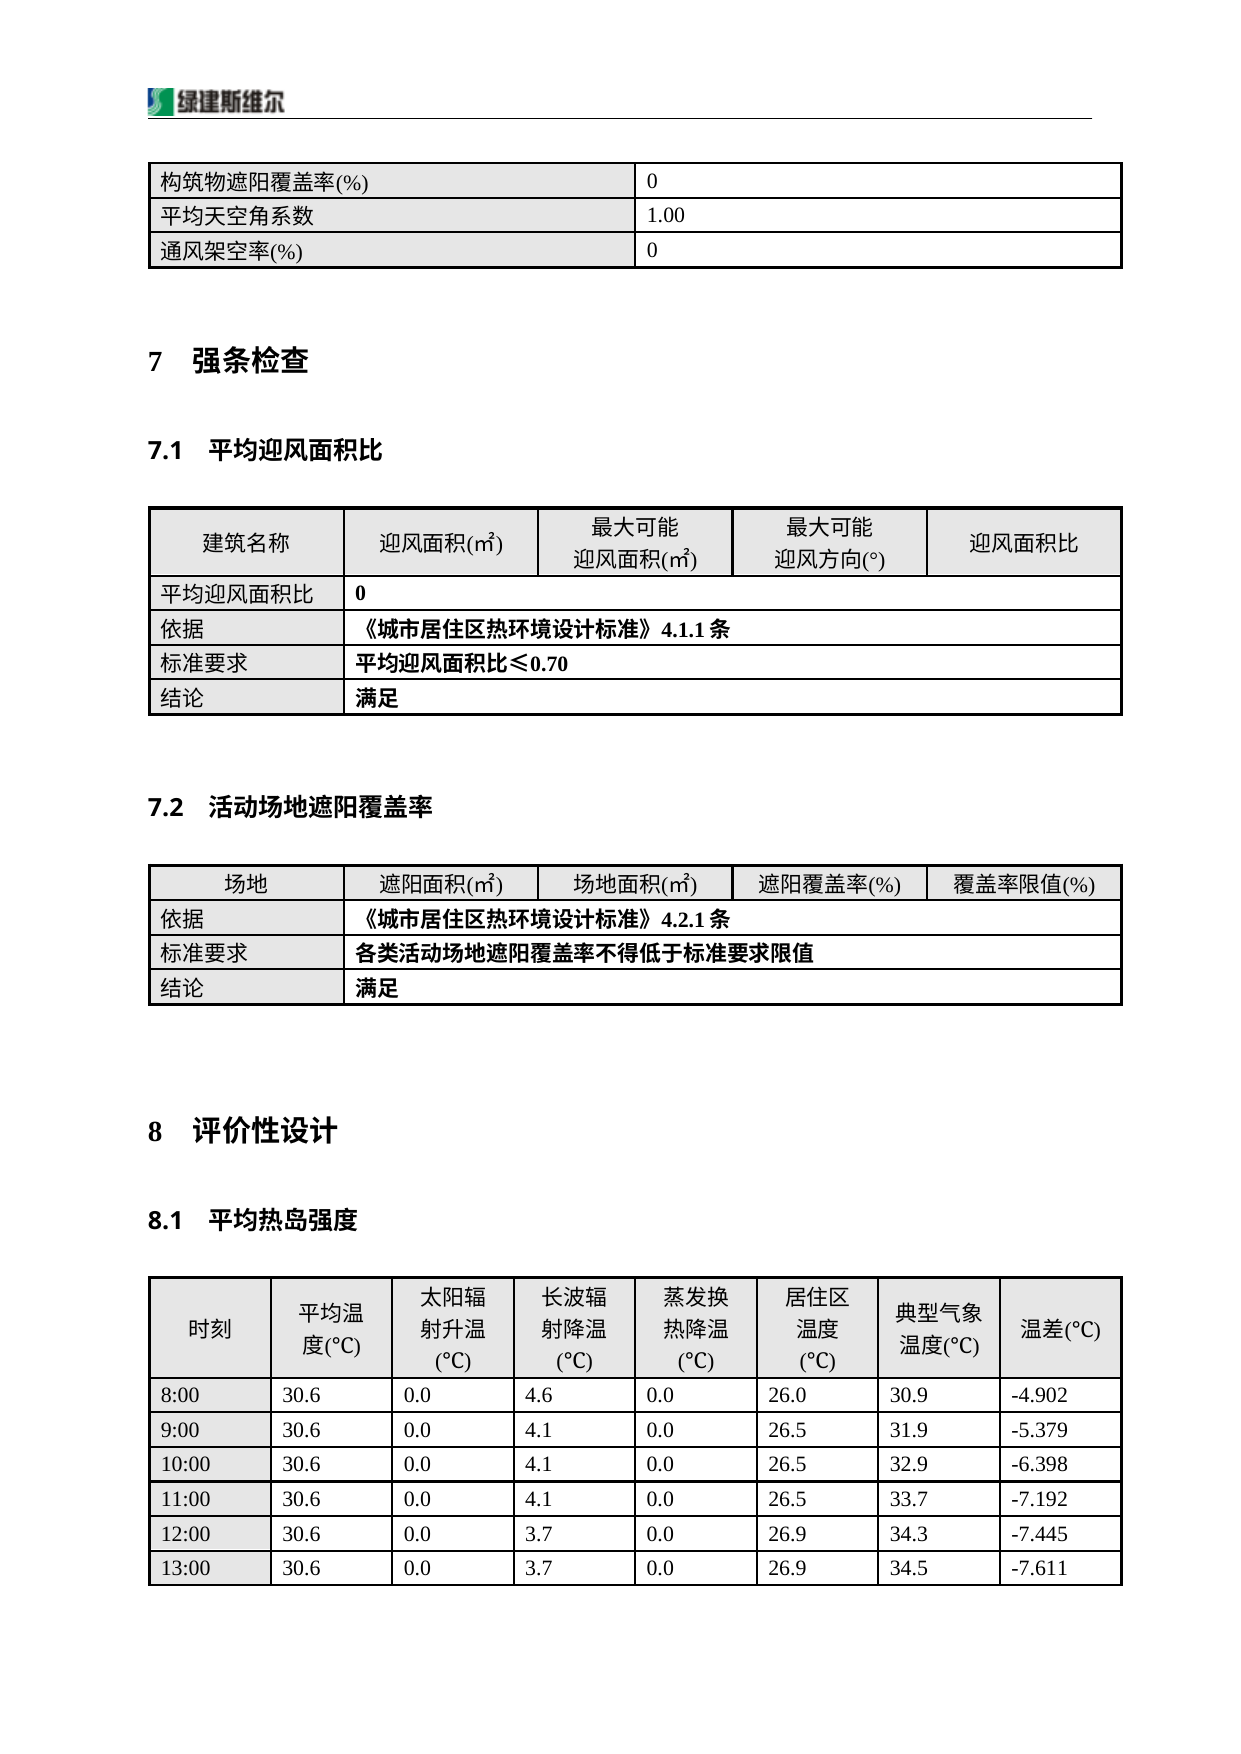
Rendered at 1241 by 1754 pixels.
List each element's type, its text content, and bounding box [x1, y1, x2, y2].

table_cell -7.192 [1001, 1483, 1120, 1515]
table_cell 0.0 [393, 1379, 513, 1411]
table_cell 0.0 [393, 1552, 513, 1584]
table_cell -4.902 [1001, 1379, 1120, 1411]
table_cell 0.0 [636, 1483, 756, 1515]
table_cell 结论 [151, 680, 343, 713]
table_cell 0.0 [393, 1413, 513, 1446]
table_cell 0 [636, 233, 1120, 266]
table_cell 26.5 [758, 1413, 877, 1446]
table_cell 《城市居住区热环境设计标准》4.2.1条 [345, 901, 1120, 934]
table_cell 34.5 [879, 1552, 999, 1584]
table_cell 31.9 [879, 1413, 999, 1446]
table_header 时刻 [151, 1279, 270, 1377]
table_cell 0.0 [636, 1552, 756, 1584]
table_header 建筑名称 [151, 510, 343, 574]
table_cell 4.1 [515, 1413, 634, 1446]
table_header 温差(℃) [1001, 1279, 1120, 1377]
table_cell 3.7 [515, 1517, 634, 1549]
table_cell 34.3 [879, 1517, 999, 1549]
table_header 最大可能 迎风方向(°) [734, 510, 926, 574]
table_header 场地面积(㎡) [539, 867, 731, 899]
table_cell 4.6 [515, 1379, 634, 1411]
table_header 平均温 度(℃) [272, 1279, 391, 1377]
table_header 场地 [151, 867, 343, 899]
table_header 迎风面积(㎡) [345, 510, 537, 574]
table_cell 0.0 [636, 1448, 756, 1480]
subtitle 平均热岛强度 [148, 1186, 1092, 1251]
table_cell -7.445 [1001, 1517, 1120, 1549]
table_cell 8:00 [151, 1379, 270, 1411]
table_cell 结论 [151, 970, 343, 1003]
table_header 覆盖率限值(%) [928, 867, 1120, 899]
table_cell 30.6 [272, 1517, 391, 1549]
table_cell 12:00 [151, 1517, 270, 1549]
table_cell 30.9 [879, 1379, 999, 1411]
table_header 遮阳覆盖率(%) [734, 867, 926, 899]
table_cell 13:00 [151, 1552, 270, 1584]
table_cell 26.9 [758, 1552, 877, 1584]
subtitle 平均迎风面积比 [148, 416, 1092, 481]
table_header 蒸发换 热降温 (℃) [636, 1279, 756, 1377]
table_cell 0 [345, 577, 1120, 609]
table_cell 满足 [345, 680, 1120, 713]
table_cell 平均迎风面积比 [151, 577, 343, 609]
table_cell 0.0 [393, 1517, 513, 1549]
table_cell 4.1 [515, 1483, 634, 1515]
table_cell 10:00 [151, 1448, 270, 1480]
table_cell 0 [636, 164, 1120, 197]
table_header 迎风面积比 [928, 510, 1120, 574]
table_cell 9:00 [151, 1413, 270, 1446]
table_cell -7.611 [1001, 1552, 1120, 1584]
table_cell 3.7 [515, 1552, 634, 1584]
table_cell 平均天空角系数 [151, 199, 634, 231]
table_cell 4.1 [515, 1448, 634, 1480]
table_cell 《城市居住区热环境设计标准》4.1.1条 [345, 611, 1120, 644]
table_cell 0.0 [636, 1379, 756, 1411]
subtitle 评价性设计 [148, 1096, 1092, 1161]
table_cell 依据 [151, 611, 343, 644]
table_cell 30.6 [272, 1413, 391, 1446]
table_header 居住区 温度 (℃) [758, 1279, 877, 1377]
table_cell 各类活动场地遮阳覆盖率不得低于标准要求限值 [345, 936, 1120, 968]
table_cell 通风架空率(%) [151, 233, 634, 266]
subtitle 活动场地遮阳覆盖率 [148, 773, 1092, 838]
table_cell 26.9 [758, 1517, 877, 1549]
table_cell 30.6 [272, 1552, 391, 1584]
table_cell 26.5 [758, 1483, 877, 1515]
table_cell 满足 [345, 970, 1120, 1003]
subtitle 强条检查 [148, 326, 1092, 391]
table_header 长波辐 射降温 (℃) [515, 1279, 634, 1377]
table_cell 0.0 [393, 1483, 513, 1515]
table_cell 标准要求 [151, 646, 343, 678]
table_cell 32.9 [879, 1448, 999, 1480]
table_cell 0.0 [636, 1517, 756, 1549]
table_cell 26.5 [758, 1448, 877, 1480]
table_cell -5.379 [1001, 1413, 1120, 1446]
table_cell 33.7 [879, 1483, 999, 1515]
table_cell -6.398 [1001, 1448, 1120, 1480]
table_cell 依据 [151, 901, 343, 934]
table_cell 1.00 [636, 199, 1120, 231]
table_cell 0.0 [636, 1413, 756, 1446]
table_cell 构筑物遮阳覆盖率(%) [151, 164, 634, 197]
table_cell 11:00 [151, 1483, 270, 1515]
table_header 遮阳面积(㎡) [345, 867, 537, 899]
table_header 最大可能 迎风面积(㎡) [539, 510, 731, 574]
table_cell 30.6 [272, 1379, 391, 1411]
table_cell 30.6 [272, 1483, 391, 1515]
table_cell 平均迎风面积比≤0.70 [345, 646, 1120, 678]
table_cell 0.0 [393, 1448, 513, 1480]
table_cell 26.0 [758, 1379, 877, 1411]
picture [147, 88, 288, 116]
table_header 典型气象 温度(℃) [879, 1279, 999, 1377]
table_cell 30.6 [272, 1448, 391, 1480]
table_header 太阳辐 射升温 (℃) [393, 1279, 513, 1377]
table_cell 标准要求 [151, 936, 343, 968]
